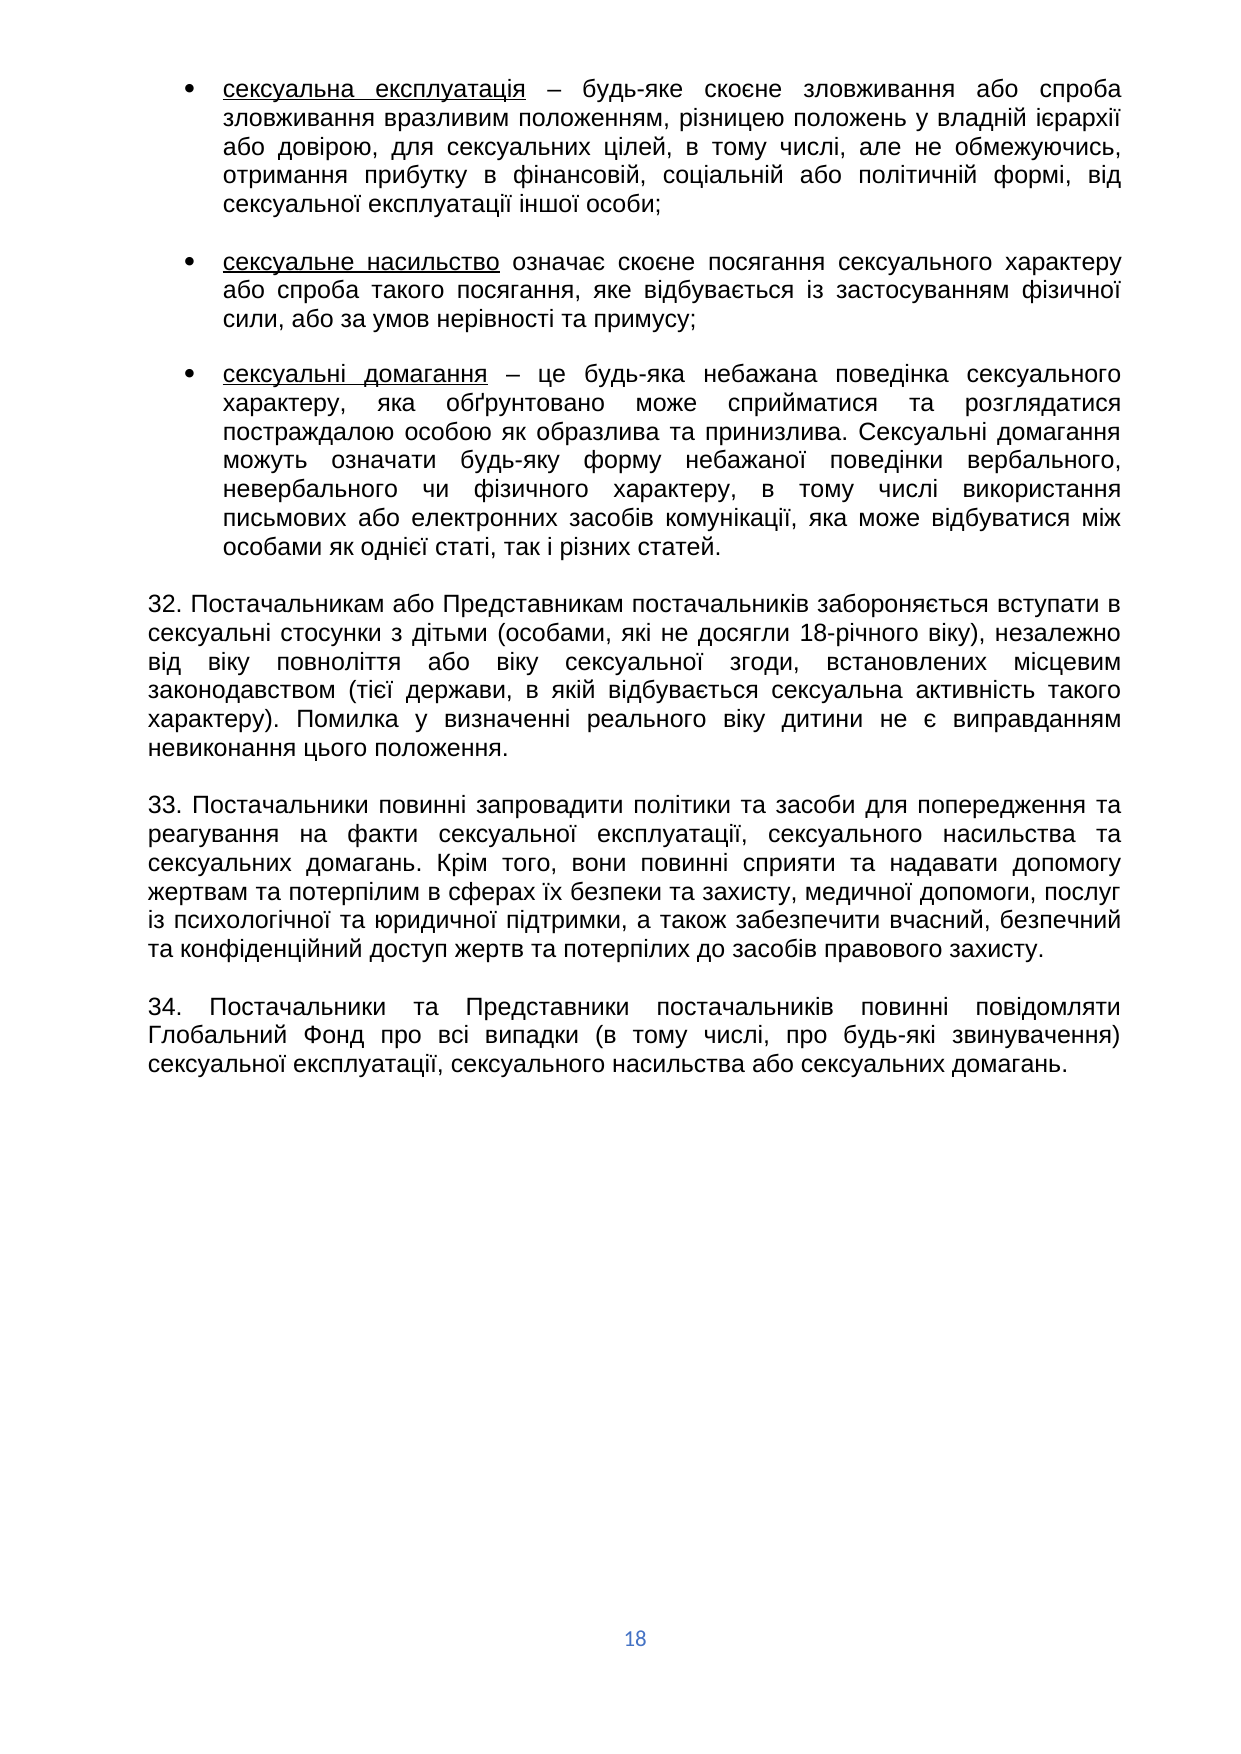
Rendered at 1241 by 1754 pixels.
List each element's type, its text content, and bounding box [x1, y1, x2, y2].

text 32. Постачальникам або Представникам постачальників забороняється вступати в сексуальні стосунки з дітьми (особами, які не досягли 18-річного віку), незалежно від віку повноліття або віку сексуальної згоди, встановлених місцевим законодавством (тієї держави, в якій відбувається сексуальна активність такого характеру). Помилка у визначенні реального віку дитини не є виправданням невиконання цього положення. [148, 589, 1122, 762]
list сексуальні домагання – це будь-яка небажана поведінка сексуального характеру, яка обґрунтовано може сприйматися та розглядатися постраждалою особою як образлива та принизлива. Сексуальні домагання можуть означати будь-яку форму небажаної поведінки вербального, невербального чи фізичного характеру, в тому числі використання письмових або електронних засобів комунікації, яка може відбуватися між особами як однієї статі, так і різних статей. [185, 359, 1122, 561]
list сексуальне насильство означає скоєне посягання сексуального характеру або спроба такого посягання, яке відбувається із застосуванням фізичної сили, або за умов нерівності та примусу; [185, 246, 1122, 333]
list сексуальна експлуатація – будь-яке скоєне зловживання або спроба зловживання вразливим положенням, різницею положень у владній ієрархії або довірою, для сексуальних цілей, в тому числі, але не обмежуючись, отримання прибутку в фінансовій, соціальній або політичній формі, від сексуальної експлуатації іншої особи; [185, 74, 1122, 218]
text 34. Постачальники та Представники постачальників повинні повідомляти Глобальний Фонд про всі випадки (в тому числі, про будь-які звинувачення) сексуальної експлуатації, сексуального насильства або сексуальних домагань. [148, 992, 1122, 1078]
text 33. Постачальники повинні запровадити політики та засоби для попередження та реагування на факти сексуальної експлуатації, сексуального насильства та сексуальних домагань. Крім того, вони повинні сприяти та надавати допомогу жертвам та потерпілим в сферах їх безпеки та захисту, медичної допомоги, послуг із психологічної та юридичної підтримки, а також забезпечити вчасний, безпечний та конфіденційний доступ жертв та потерпілих до засобів правового захисту. [148, 791, 1122, 963]
